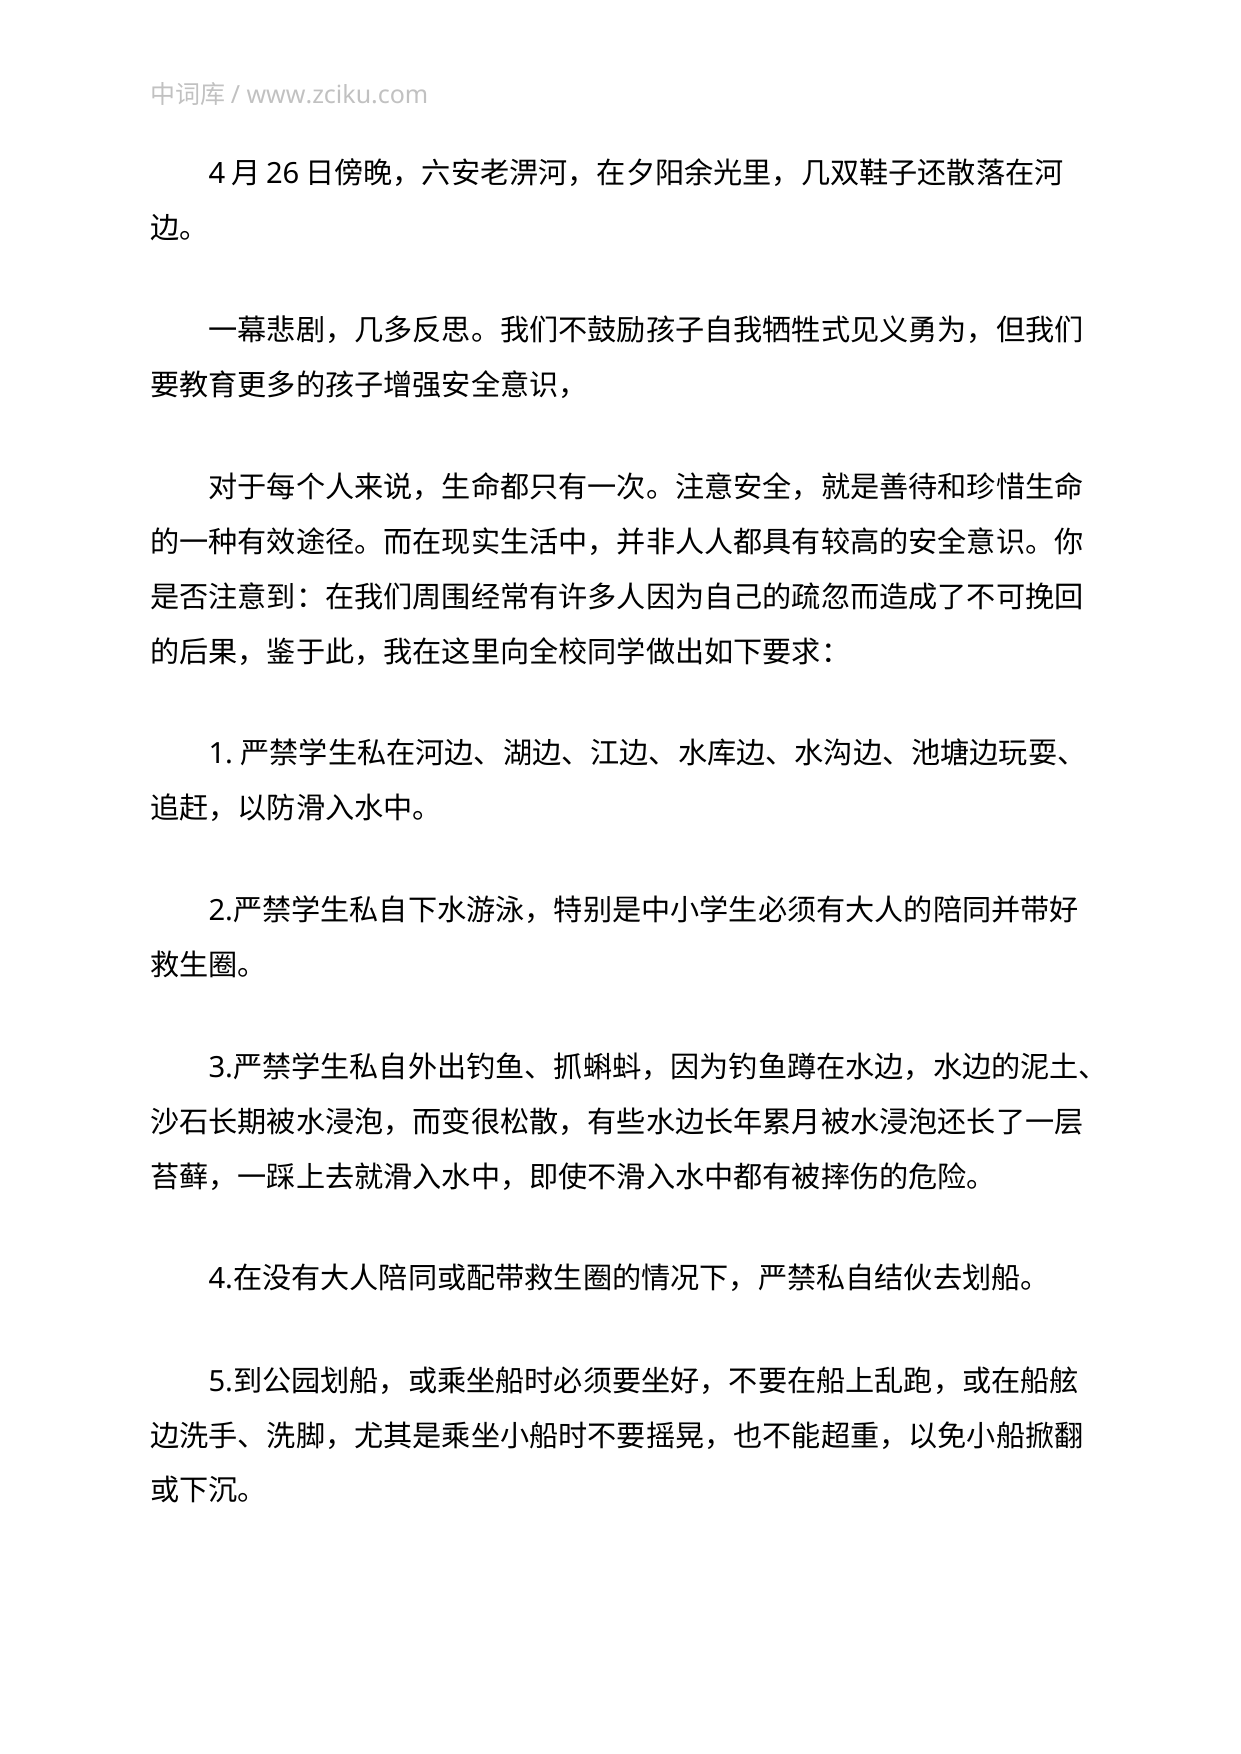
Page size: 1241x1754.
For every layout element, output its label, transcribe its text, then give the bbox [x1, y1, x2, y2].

text 1. 严禁学生私在河边、湖边、江边、水库边、水沟边、池塘边玩耍、追赶，以防滑入水中。 [150, 730, 1090, 827]
text 4.在没有大人陪同或配带救生圈的情况下，严禁私自结伙去划船。 [150, 1255, 1090, 1297]
text 3.严禁学生私自外出钓鱼、抓蝌蚪，因为钓鱼蹲在水边，水边的泥土、沙石长期被水浸泡，而变很松散，有些水边长年累月被水浸泡还长了一层苔藓，一踩上去就滑入水中，即使不滑入水中都有被摔伤的危险。 [150, 1043, 1090, 1196]
text 4月26日傍晚，六安老淠河，在夕阳余光里，几双鞋子还散落在河边。 [150, 150, 1090, 247]
text 2.严禁学生私自下水游泳，特别是中小学生必须有大人的陪同并带好救生圈。 [150, 887, 1090, 984]
text 5.到公园划船，或乘坐船时必须要坐好，不要在船上乱跑，或在船舷边洗手、洗脚，尤其是乘坐小船时不要摇晃，也不能超重，以免小船掀翻或下沉。 [150, 1357, 1090, 1509]
text 一幕悲剧，几多反思。我们不鼓励孩子自我牺牲式见义勇为，但我们要教育更多的孩子增强安全意识， [150, 307, 1090, 404]
text 对于每个人来说，生命都只有一次。注意安全，就是善待和珍惜生命的一种有效途径。而在现实生活中，并非人人都具有较高的安全意识。你是否注意到：在我们周围经常有许多人因为自己的疏忽而造成了不可挽回的后果，鉴于此，我在这里向全校同学做出如下要求： [150, 463, 1090, 670]
